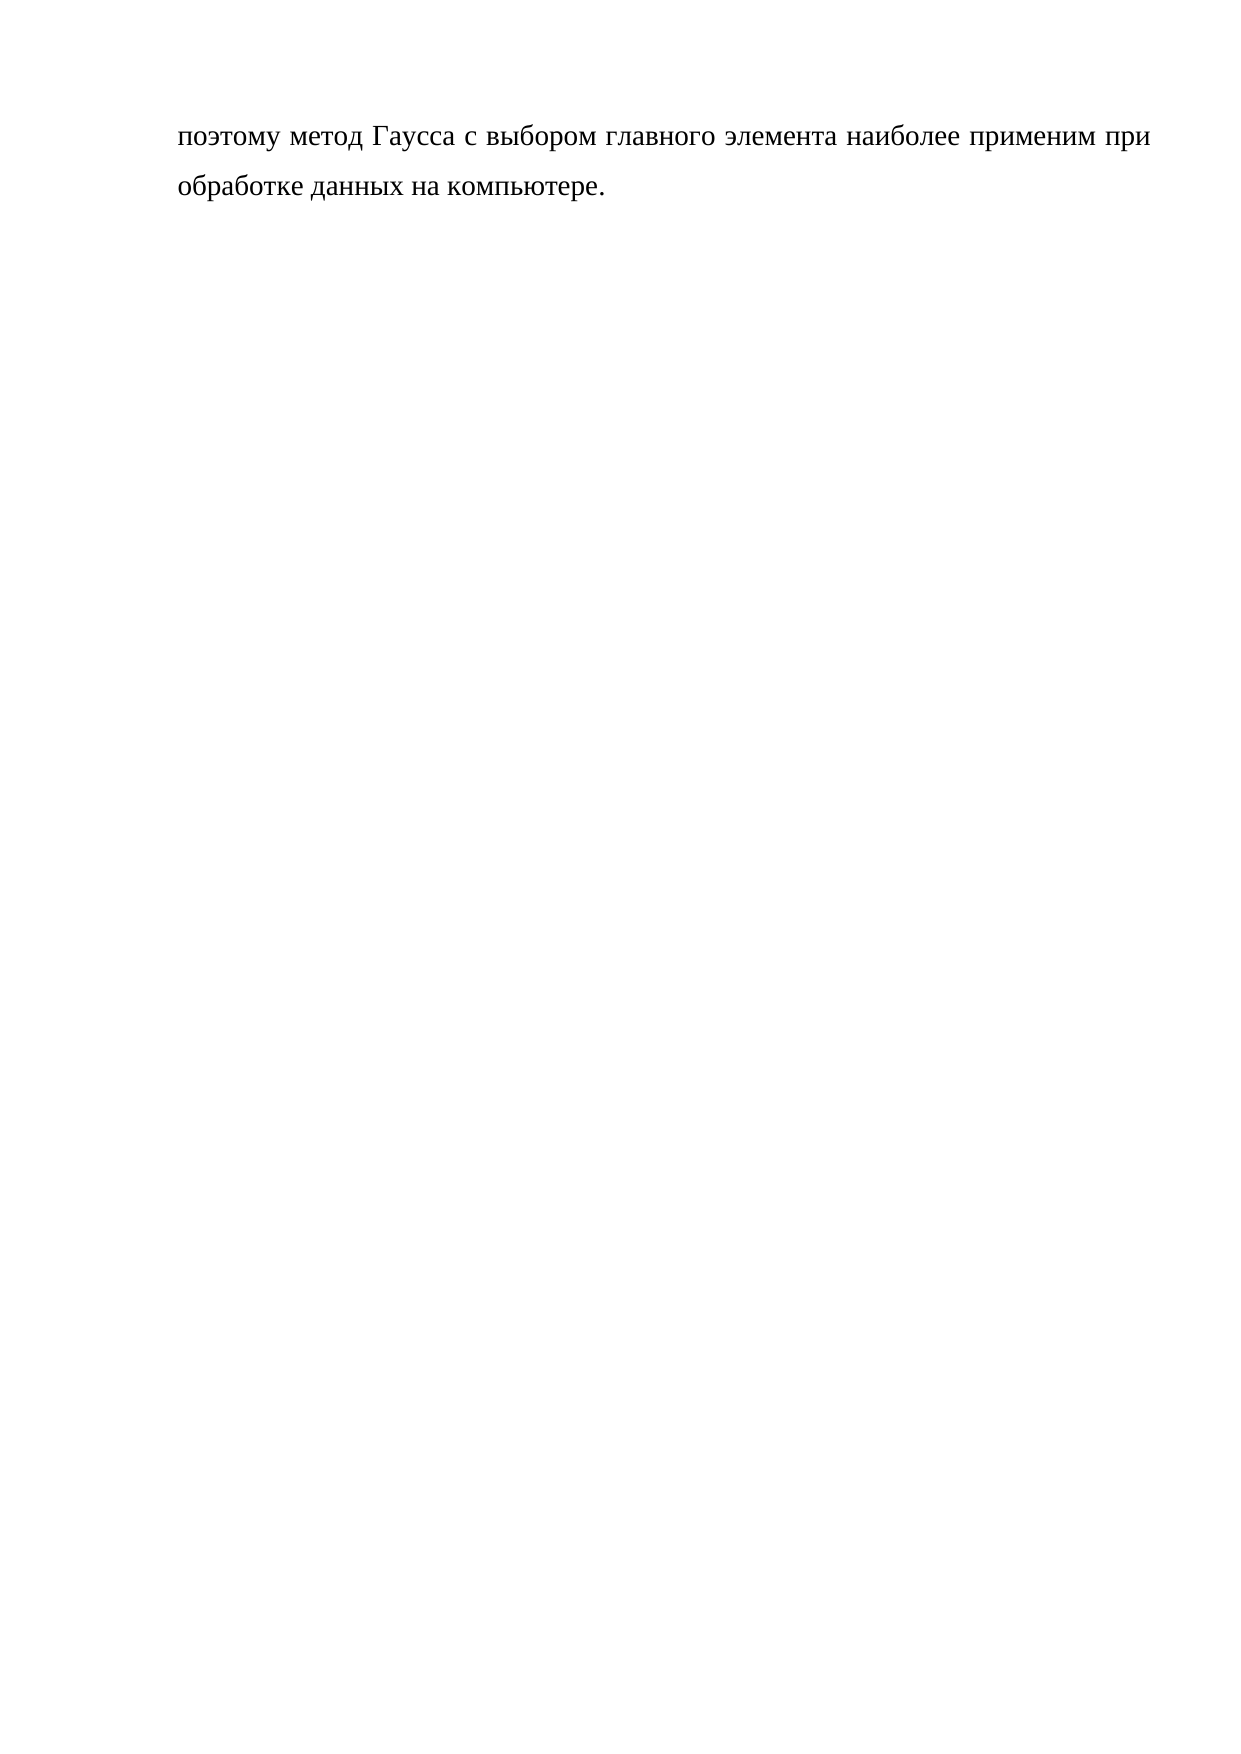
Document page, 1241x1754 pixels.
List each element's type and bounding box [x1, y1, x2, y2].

text [177, 118, 1152, 202]
